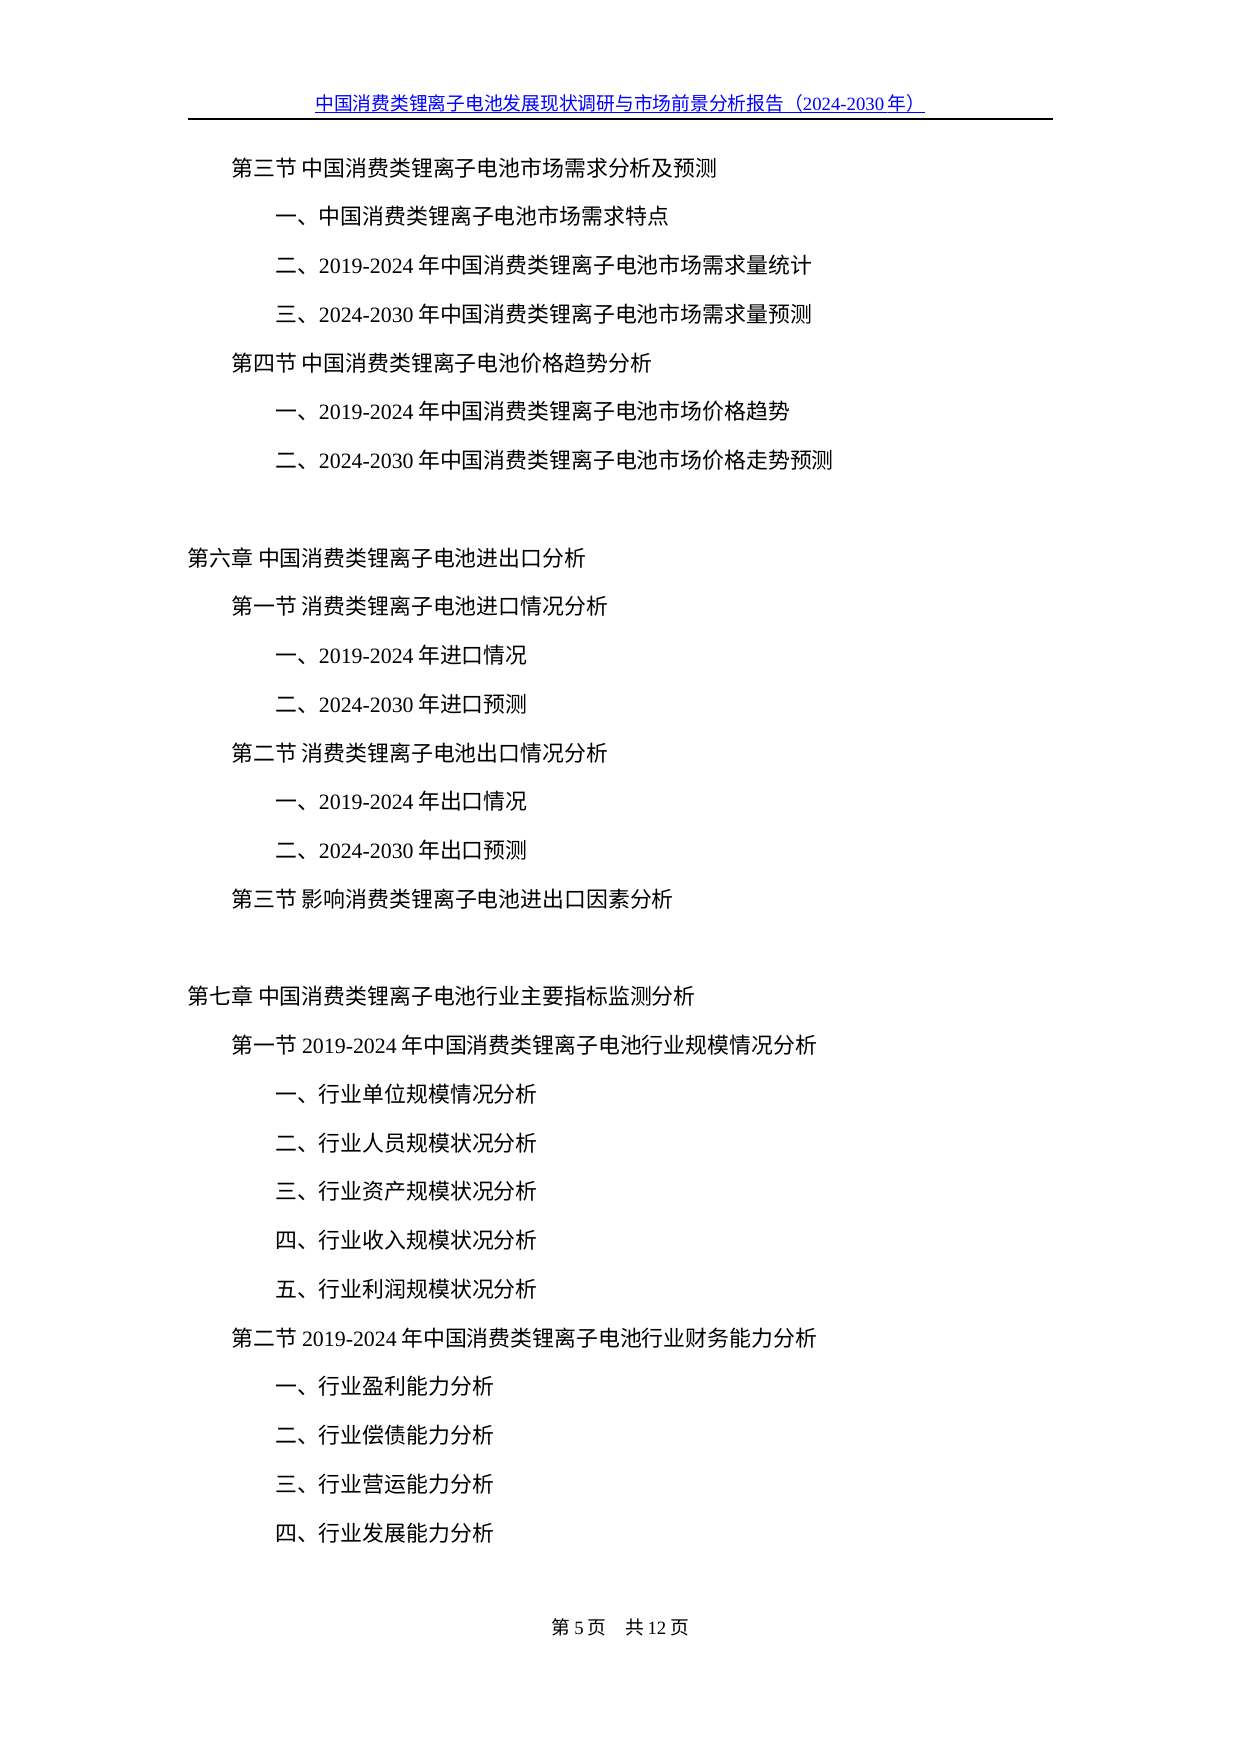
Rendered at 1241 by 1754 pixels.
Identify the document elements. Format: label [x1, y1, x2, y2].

text [187, 150, 1053, 1548]
